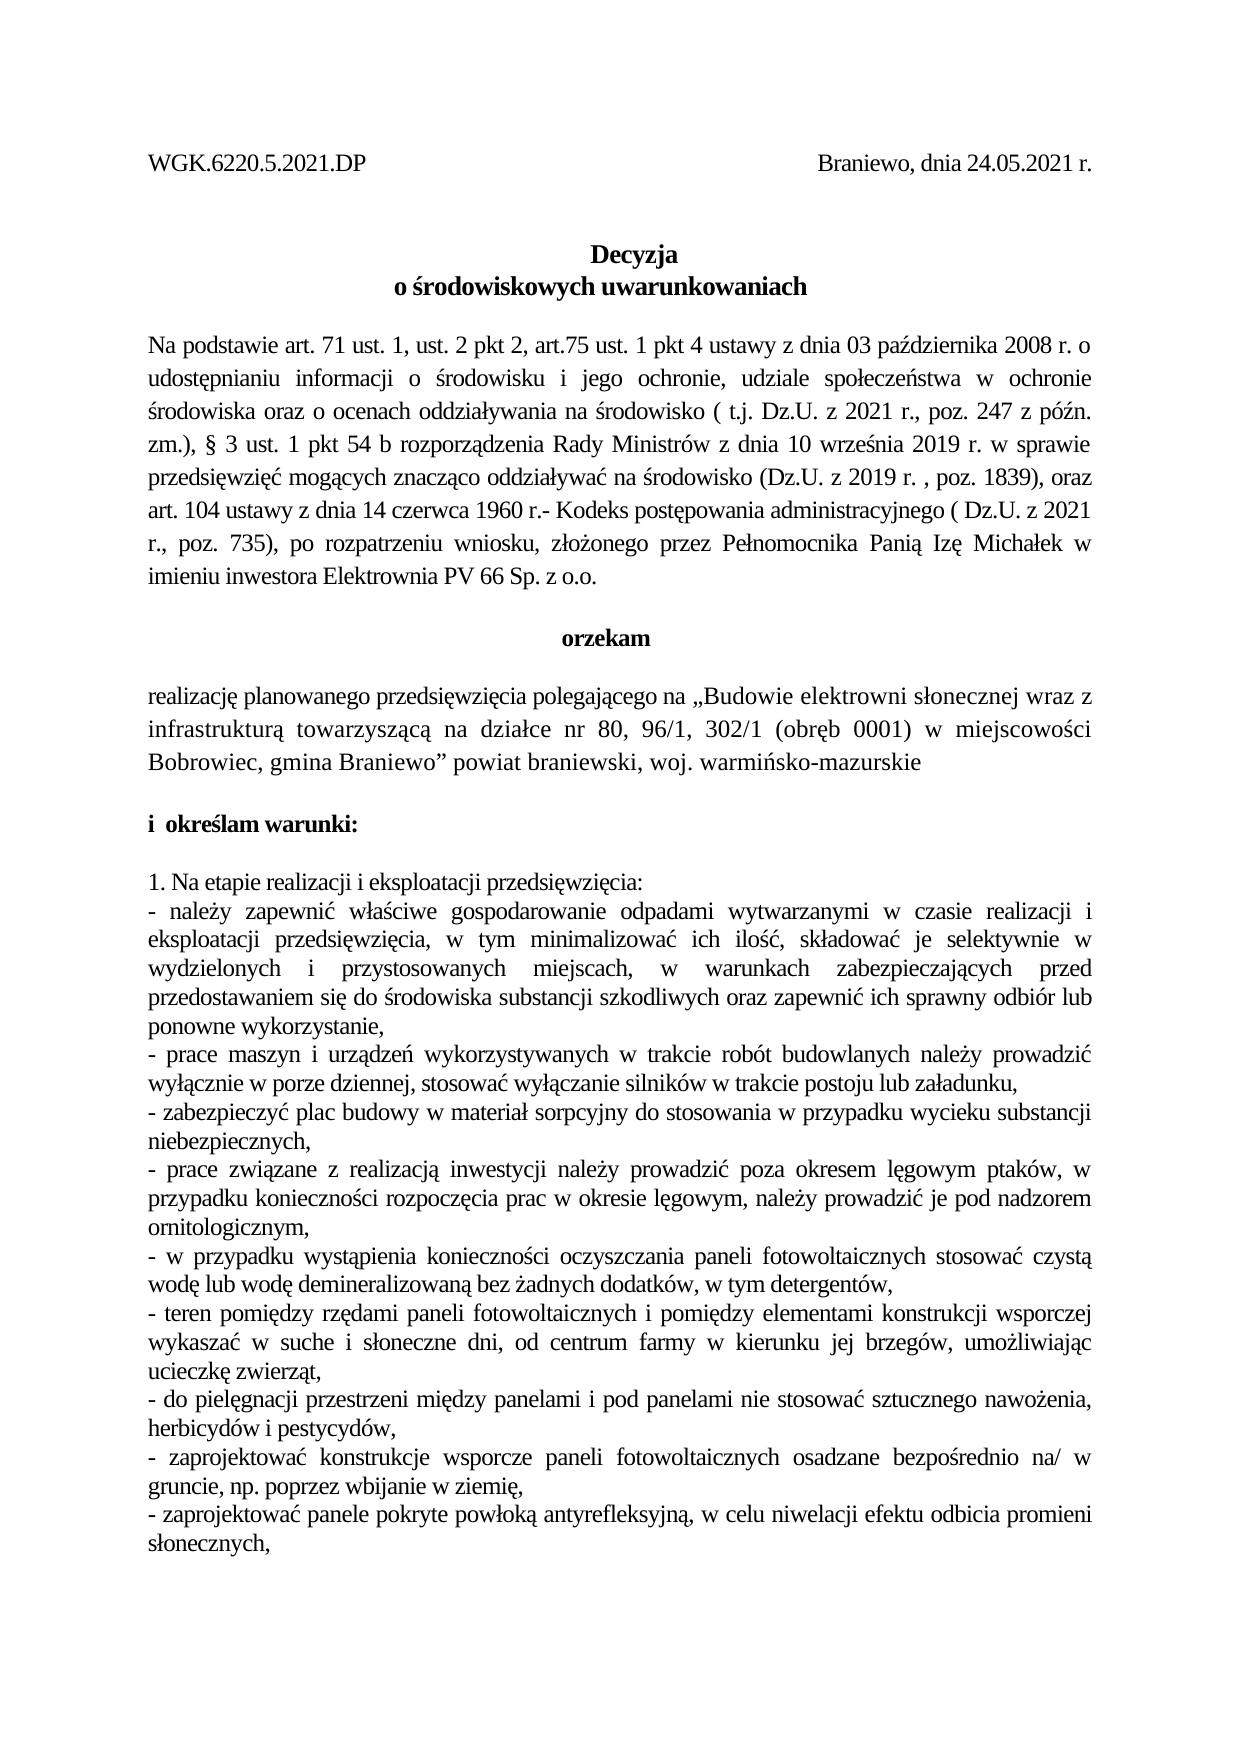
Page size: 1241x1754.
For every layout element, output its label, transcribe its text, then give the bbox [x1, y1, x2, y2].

text - do pielęgnacji przestrzeni między panelami i pod panelami nie stosować sztucznego nawożenia, herbicydów i pestycydów, [148, 1384, 1093, 1442]
text - prace związane z realizacją inwestycji należy prowadzić poza okresem lęgowym ptaków, w przypadku konieczności rozpoczęcia prac w okresie lęgowym, należy prowadzić je pod nadzorem ornitologicznym, [148, 1154, 1093, 1241]
text - zaprojektować konstrukcje wsporcze paneli fotowoltaicznych osadzane bezpośrednio na/ w gruncie, np. poprzez wbijanie w ziemię, [148, 1442, 1093, 1499]
text Na podstawie art. 71 ust. 1, ust. 2 pkt 2, art.75 ust. 1 pkt 4 ustawy z dnia 03 października 2008 r. o udostępnianiu informacji o środowisku i jego ochronie, udziale społeczeństwa w ochronie środowiska oraz o ocenach oddziaływania na środowisko ( t.j. Dz.U. z 2021 r., poz. 247 z późn. zm.), § 3 ust. 1 pkt 54 b rozporządzenia Rady Ministrów z dnia 10 września 2019 r. w sprawie przedsięwzięć mogących znacząco oddziaływać na środowisko (Dz.U. z 2019 r. , poz. 1839), oraz art. 104 ustawy z dnia 14 czerwca 1960 r.- Kodeks postępowania administracyjnego ( Dz.U. z 2021 r., poz. 735), po rozpatrzeniu wniosku, złożonego przez Pełnomocnika Panią Izę Michałek w imieniu inwestora Elektrownia PV 66 Sp. z o.o. [148, 330, 1093, 590]
text - zaprojektować panele pokryte powłoką antyrefleksyjną, w celu niwelacji efektu odbicia promieni słonecznych, [148, 1499, 1093, 1557]
text - prace maszyn i urządzeń wykorzystywanych w trakcie robót budowlanych należy prowadzić wyłącznie w porze dziennej, stosować wyłączanie silników w trakcie postoju lub załadunku, [148, 1039, 1093, 1097]
text i określam warunki: [148, 809, 1093, 838]
text - zabezpieczyć plac budowy w materiał sorpcyjny do stosowania w przypadku wycieku substancji niebezpiecznych, [148, 1097, 1093, 1154]
text 1. Na etapie realizacji i eksploatacji przedsięwzięcia: [148, 867, 1093, 896]
text WGK.6220.5.2021.DP Braniewo, dnia 24.05.2021 r. [148, 148, 1093, 176]
text - teren pomiędzy rzędami paneli fotowoltaicznych i pomiędzy elementami konstrukcji wsporczej wykaszać w suche i słoneczne dni, od centrum farmy w kierunku jej brzegów, umożliwiając ucieczkę zwierząt, [148, 1298, 1093, 1384]
text orzekam [443, 623, 1093, 652]
text realizację planowanego przedsięwzięcia polegającego na „Budowie elektrowni słonecznej wraz z infrastrukturą towarzyszącą na działce nr 80, 96/1, 302/1 (obręb 0001) w miejscowości Bobrowiec, gmina Braniewo” powiat braniewski, woj. warmińsko-mazurskie [148, 681, 1093, 776]
text - należy zapewnić właściwe gospodarowanie odpadami wytwarzanymi w czasie realizacji i eksploatacji przedsięwzięcia, w tym minimalizować ich ilość, składować je selektywnie w wydzielonych i przystosowanych miejscach, w warunkach zabezpieczających przed przedostawaniem się do środowiska substancji szkodliwych oraz zapewnić ich sprawny odbiór lub ponowne wykorzystanie, [148, 896, 1093, 1039]
text - w przypadku wystąpienia konieczności oczyszczania paneli fotowoltaicznych stosować czystą wodę lub wodę demineralizowaną bez żadnych dodatków, w tym detergentów, [148, 1241, 1093, 1298]
text Decyzja [516, 239, 1093, 270]
text o środowiskowych uwarunkowaniach [295, 270, 1093, 301]
